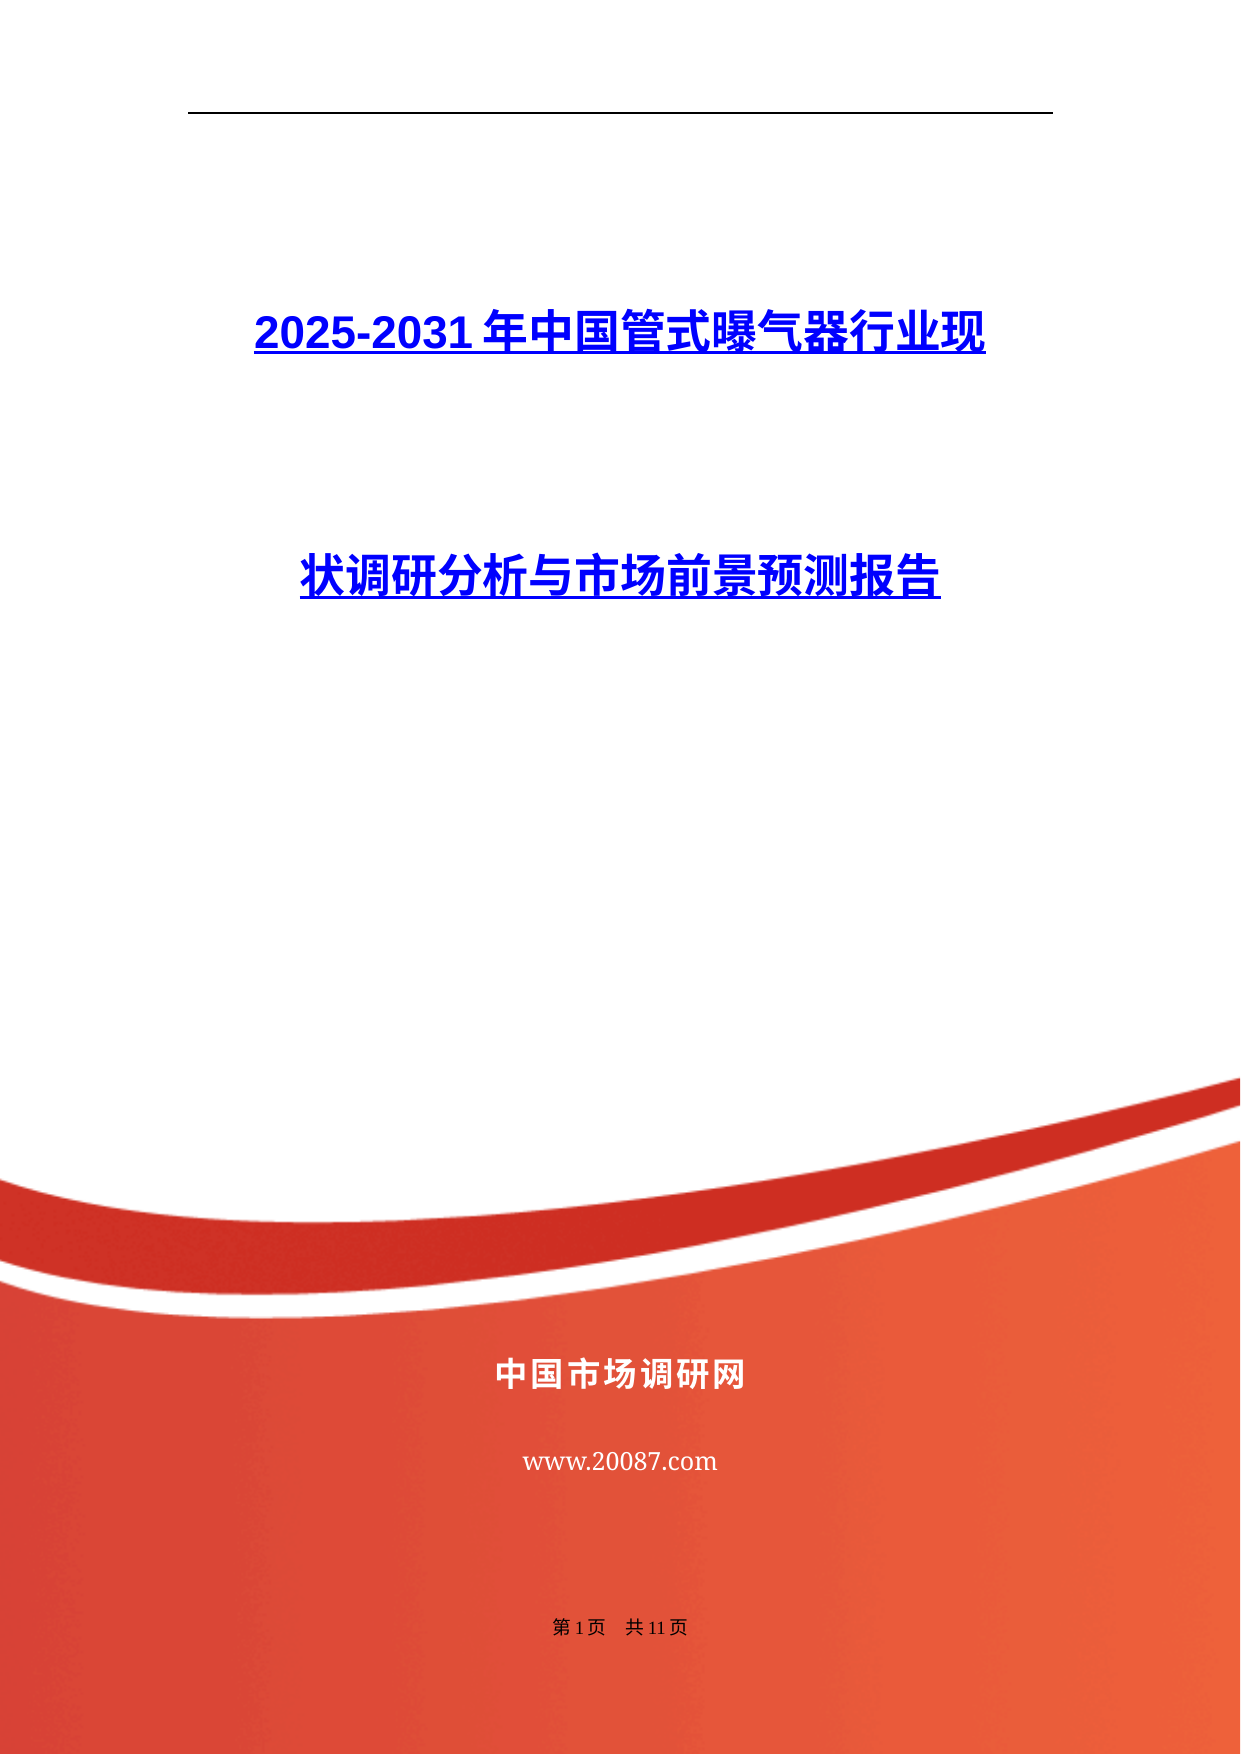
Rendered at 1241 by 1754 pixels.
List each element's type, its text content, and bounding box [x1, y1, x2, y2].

table_header 2025-2031年中国管式曝气器行业现状调研分析与市场前景预测报告 [188, 207, 1053, 773]
text www.20087.com [187, 1428, 1053, 1493]
subtitle 中国市场调研网 [187, 1339, 1053, 1404]
picture [0, 1006, 1241, 1754]
